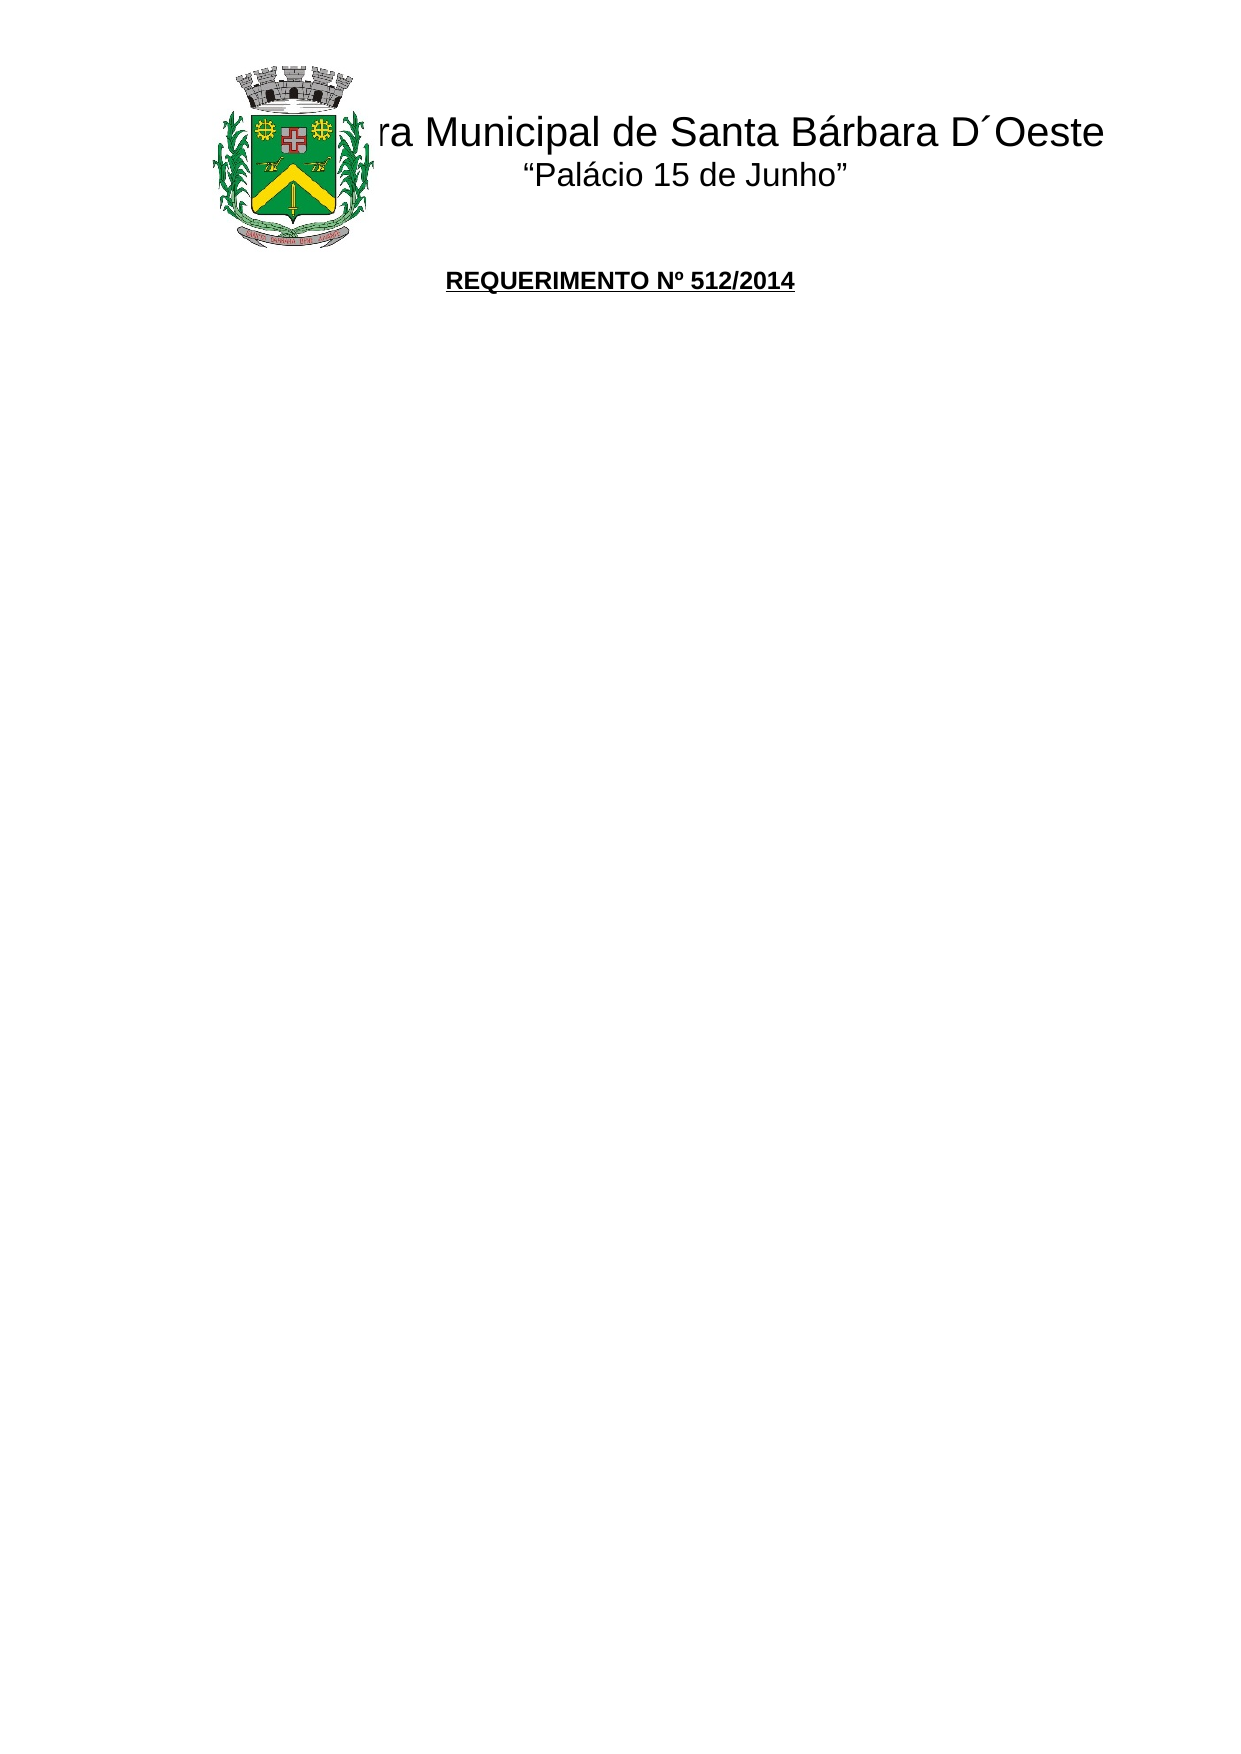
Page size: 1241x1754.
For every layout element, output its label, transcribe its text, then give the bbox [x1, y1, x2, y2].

picture [212, 66, 381, 255]
title REQUERIMENTO Nº 512/2014 [177, 266, 1063, 294]
